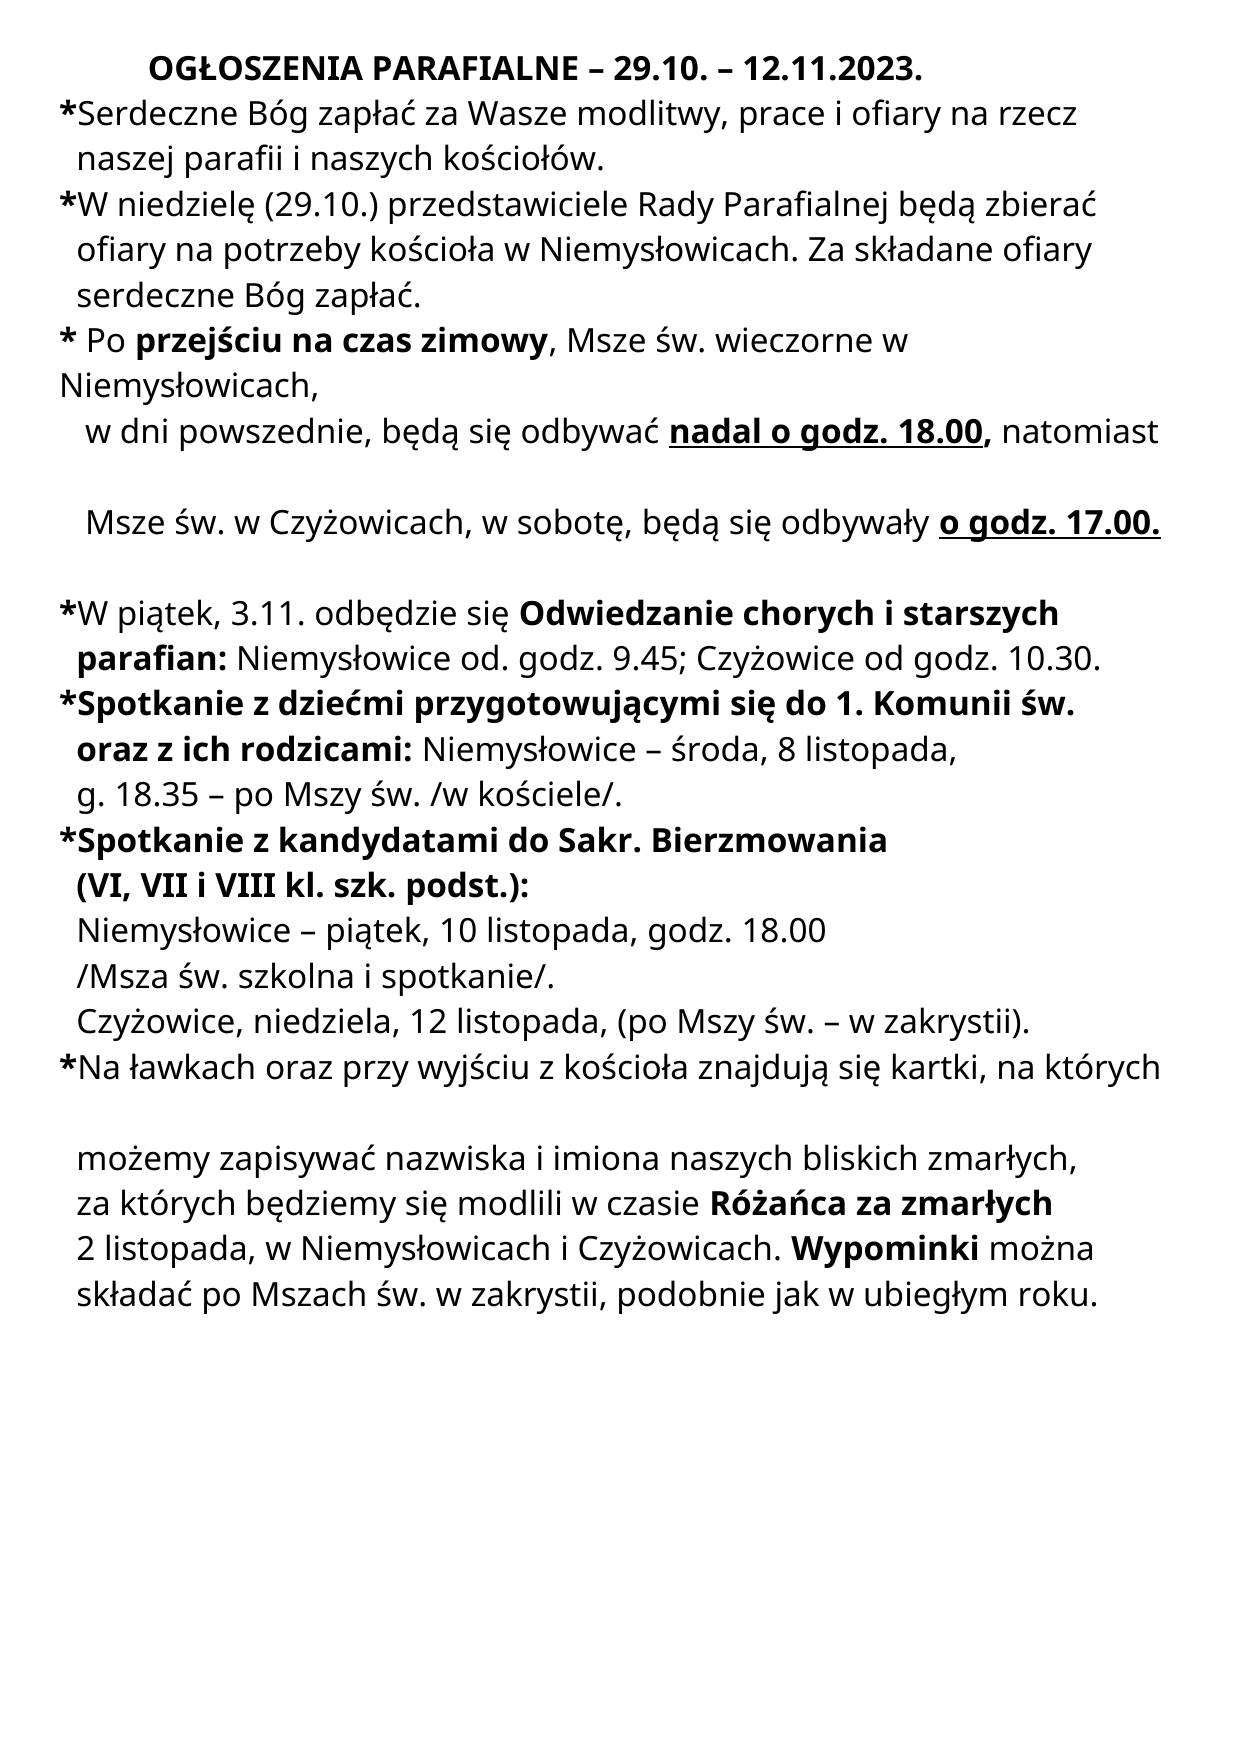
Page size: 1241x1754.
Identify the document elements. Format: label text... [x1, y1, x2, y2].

subtitle *Spotkanie z dziećmi przygotowującymi się do 1. Komunii św. oraz z ich rodzicami: Niemysłowice – środa, 8 listopada, g. 18.35 – po Mszy św. /w kościele/. [59, 680, 1166, 816]
subtitle OGŁOSZENIA PARAFIALNE – 29.10. – 12.11.2023. [148, 44, 1166, 90]
subtitle *Serdeczne Bóg zapłać za Wasze modlitwy, prace i ofiary na rzecz naszej parafii i naszych kościołów. *W niedzielę (29.10.) przedstawiciele Rady Parafialnej będą zbierać ofiary na potrzeby kościoła w Niemysłowicach. Za składane ofiary serdeczne Bóg zapłać. * Po przejściu na czas zimowy, Msze św. wieczorne w Niemysłowicach, w dni powszednie, będą się odbywać nadal o godz. 18.00, natomiast Msze św. w Czyżowicach, w sobotę, będą się odbywały o godz. 17.00. *W piątek, 3.11. odbędzie się Odwiedzanie chorych i starszych parafian: Niemysłowice od. godz. 9.45; Czyżowice od godz. 10.30. [59, 90, 1166, 680]
subtitle *Spotkanie z kandydatami do Sakr. Bierzmowania (VI, VII i VIII kl. szk. podst.): Niemysłowice – piątek, 10 listopada, godz. 18.00 /Msza św. szkolna i spotkanie/. Czyżowice, niedziela, 12 listopada, (po Mszy św. – w zakrystii). *Na ławkach oraz przy wyjściu z kościoła znajdują się kartki, na których możemy zapisywać nazwiska i imiona naszych bliskich zmarłych, za których będziemy się modlili w czasie Różańca za zmarłych 2 listopada, w Niemysłowicach i Czyżowicach. Wypominki można składać po Mszach św. w zakrystii, podobnie jak w ubiegłym roku. [59, 816, 1166, 1316]
